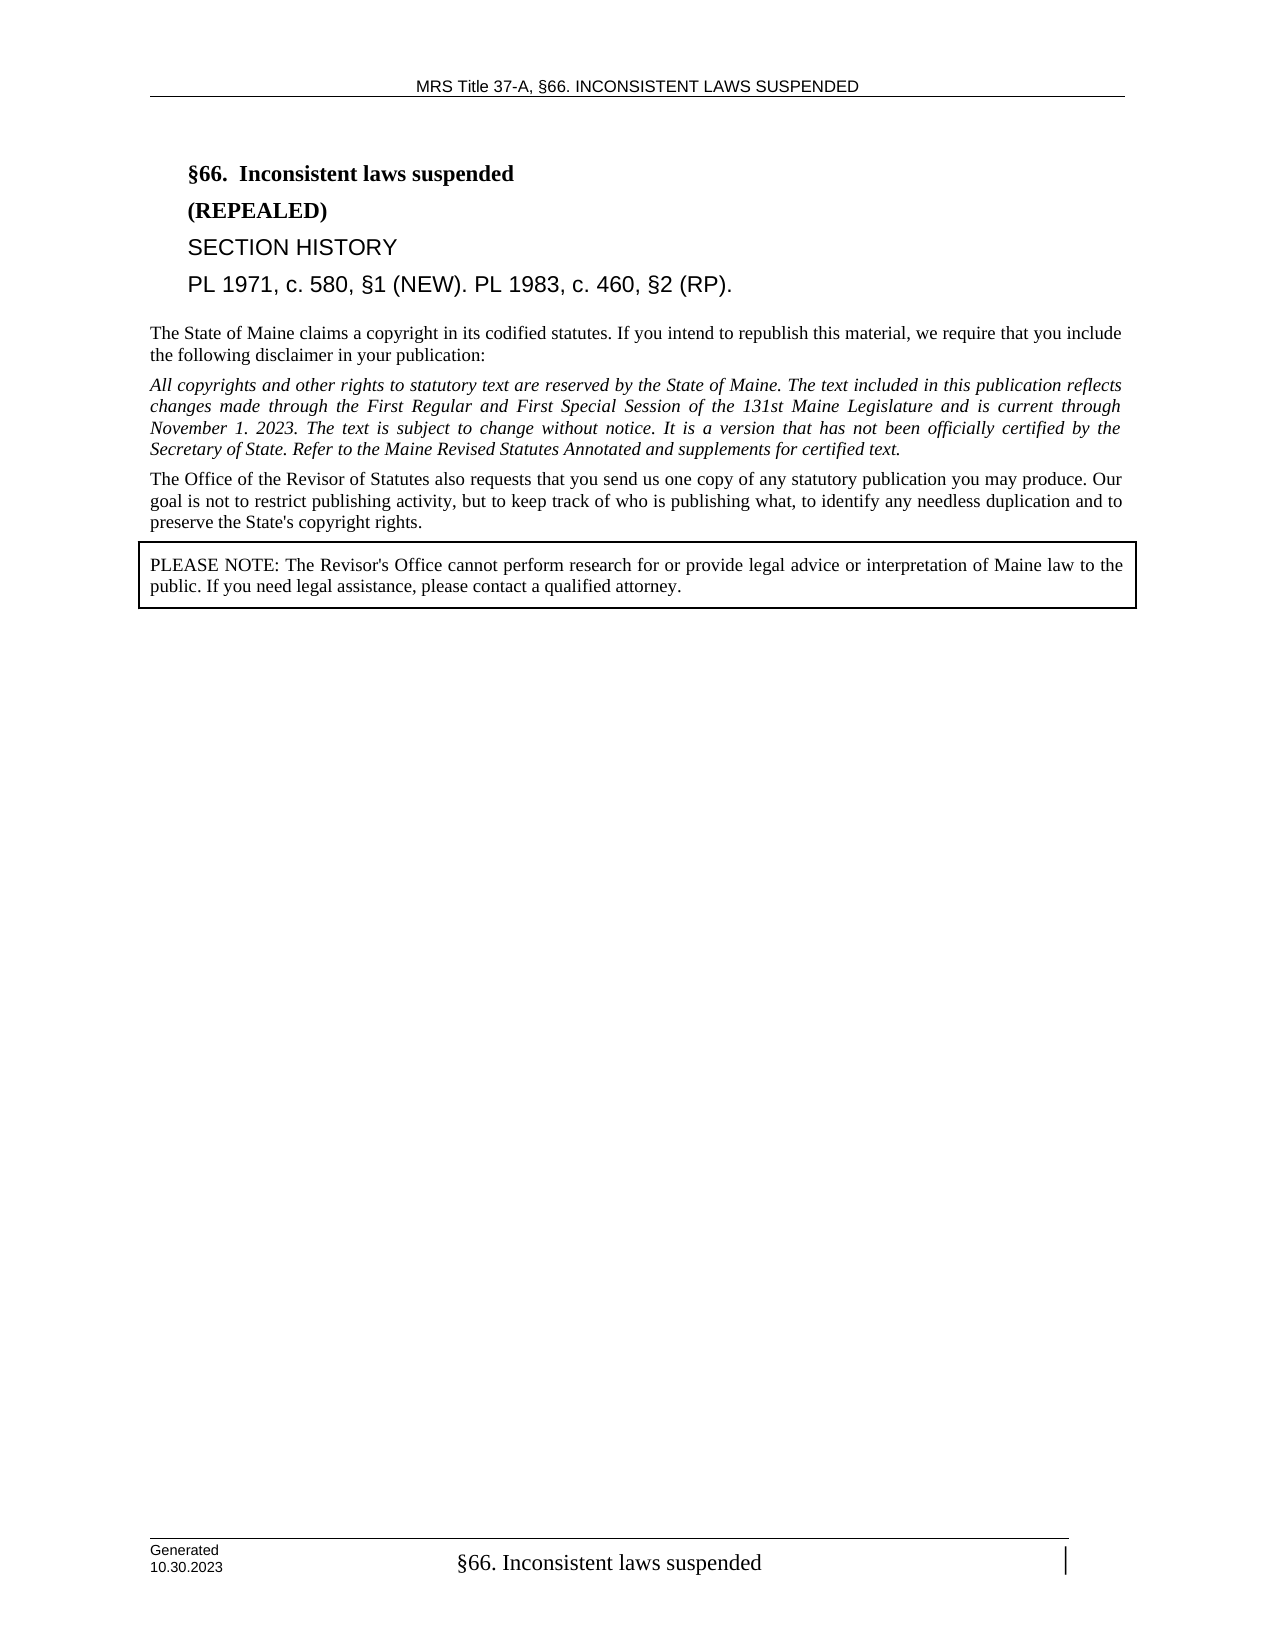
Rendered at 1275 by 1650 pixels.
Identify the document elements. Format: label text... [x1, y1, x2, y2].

text The Office of the Revisor of Statutes also requests that you send us one copy of any statutory publication you may produce. Our goal is not to restrict publishing activity, but to keep track of who is publishing what, to identify any needless duplication and to preserve the State's copyright rights. [150, 468, 1125, 533]
text (REPEALED) [187, 197, 1125, 223]
text All copyrights and other rights to statutory text are reserved by the State of Maine. The text included in this publication reflects changes made through the First Regular and First Special Session of the 131st Maine Legislature and is current through November 1. 2023 . The text is subject to change without notice. It is a version that has not been officially certified by the Secretary of State. Refer to the Maine Revised Statutes Annotated and supplements for certified text. [150, 373, 1125, 460]
text PL 1971, c. 580, §1 (NEW). PL 1983, c. 460, §2 (RP). [187, 271, 1125, 297]
text §66. Inconsistent laws suspended [187, 160, 1125, 187]
text PLEASE NOTE: The Revisor's Office cannot perform research for or provide legal advice or interpretation of Maine law to the public. If you need legal assistance, please contact a qualified attorney. [140, 543, 1135, 607]
text The State of Maine claims a copyright in its codified statutes. If you intend to republish this material, we require that you include the following disclaimer in your publication: [150, 322, 1125, 365]
text SECTION HISTORY [187, 234, 1125, 260]
